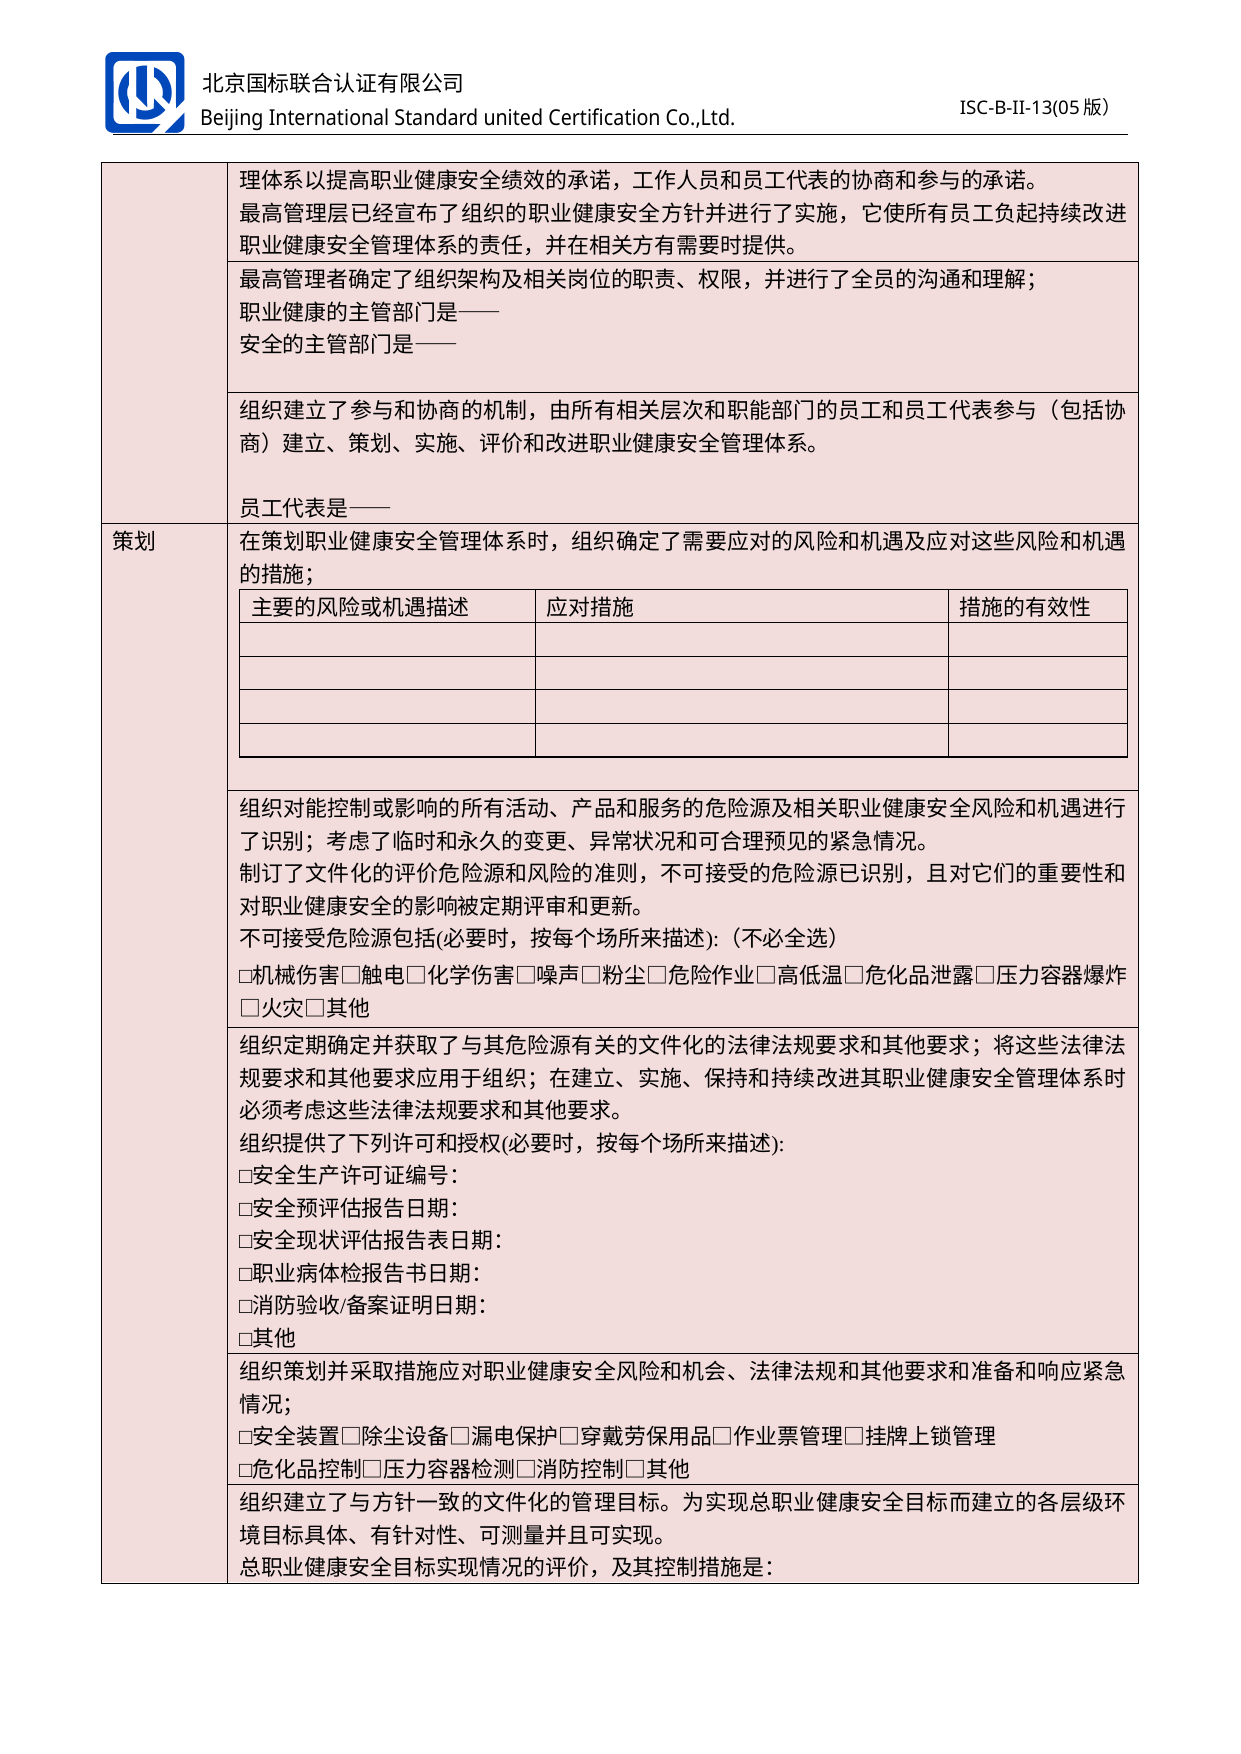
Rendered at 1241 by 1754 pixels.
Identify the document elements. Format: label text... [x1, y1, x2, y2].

table_cell 组织建立了参与和协商的机制，由所有相关层次和职能部门的员工和员工代表参与（包括协商）建立、策划、实施、评价和改进职业健康安全管理体系。 员工代表是—— [228, 393, 1138, 523]
table_cell 组织定期确定并获取了与其危险源有关的文件化的法律法规要求和其他要求；将这些法律法规要求和其他要求应用于组织；在建立、实施、保持和持续改进其职业健康安全管理体系时必须考虑这些法律法规要求和其他要求。 组织提供了下列许可和授权(必要时，按每个场所来描述): □安全生产许可证编号： □安全预评估报告日期： □安全现状评估报告表日期： □职业病体检报告书日期： □消防验收/备案证明日期： □其他 [228, 1028, 1138, 1353]
table_cell 在策划职业健康安全管理体系时，组织确定了需要应对的风险和机遇及应对这些风险和机遇的措施； [228, 524, 1138, 790]
table_cell 组织对能控制或影响的所有活动、产品和服务的危险源及相关职业健康安全风险和机遇进行了识别；考虑了临时和永久的变更、异常状况和可合理预见的紧急情况。 制订了文件化的评价危险源和风险的准则，不可接受的危险源已识别，且对它们的重要性和对职业健康安全的影响被定期评审和更新。 不可接受危险源包括(必要时，按每个场所来描述):（不必全选） □机械伤害□触电□化学伤害□噪声□粉尘□危险作业□高低温□危化品泄露□压力容器爆炸□火灾□其他 [228, 791, 1138, 1027]
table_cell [228, 1485, 1138, 1582]
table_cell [228, 163, 1138, 261]
table_cell 策划 [102, 524, 227, 1582]
picture [105, 52, 185, 133]
table_cell 最高管理者确定了组织架构及相关岗位的职责、权限，并进行了全员的沟通和理解； 职业健康的主管部门是—— 安全的主管部门是—— [228, 262, 1138, 392]
table_cell 组织策划并采取措施应对职业健康安全风险和机会、法律法规和其他要求和准备和响应紧急情况； □安全装置□除尘设备□漏电保护□穿戴劳保用品□作业票管理□挂牌上锁管理 □危化品控制□压力容器检测□消防控制□其他 [228, 1354, 1138, 1484]
